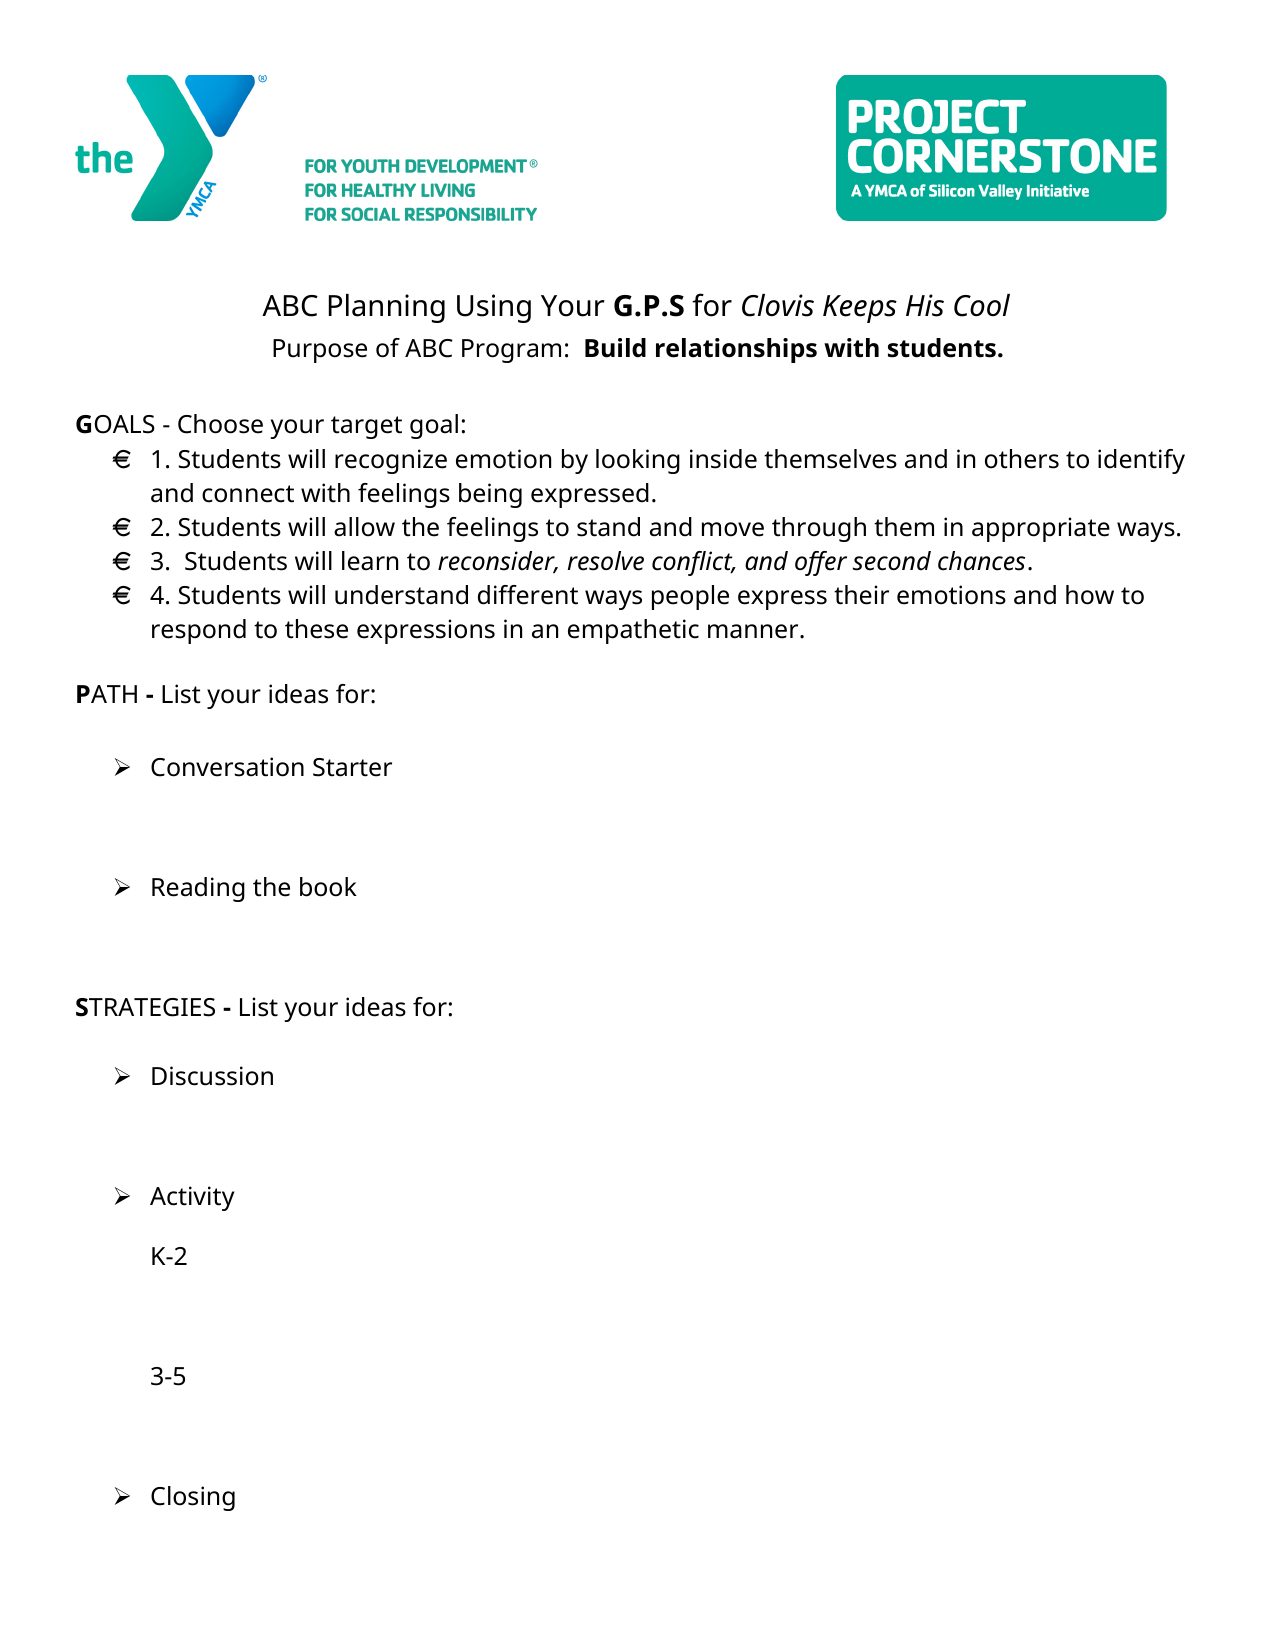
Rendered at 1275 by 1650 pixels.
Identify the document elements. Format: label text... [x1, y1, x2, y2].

list Activity [112, 1178, 1200, 1212]
list 4. Students will understand different ways people express their emotions and how to respond to these expressions in an empathetic manner. [112, 577, 1200, 646]
picture [75, 75, 1167, 221]
list Discussion [112, 1058, 1200, 1092]
list 2. Students will allow the feelings to stand and move through them in appropriate ways. [112, 509, 1200, 543]
text Purpose of ABC Program: Build relationships with students. [75, 331, 1200, 365]
text K-2 [75, 1238, 1200, 1272]
list Closing [112, 1478, 1200, 1512]
list 1. Students will recognize emotion by looking inside themselves and in others to identify and connect with feelings being expressed. [112, 441, 1200, 509]
text STRATEGIES - List your ideas for: [75, 990, 1200, 1024]
list 3. Students will learn to reconsider, resolve conflict, and offer second chances. [112, 543, 1200, 577]
text ABC Planning Using Your G.P.S for Clovis Keeps His Cool [75, 285, 1200, 325]
list Reading the book [112, 870, 1200, 904]
text 3-5 [75, 1358, 1200, 1392]
text GOALS - Choose your target goal: [75, 407, 1200, 441]
list Conversation Starter [112, 750, 1200, 784]
text PATH - List your ideas for: [75, 677, 1200, 711]
